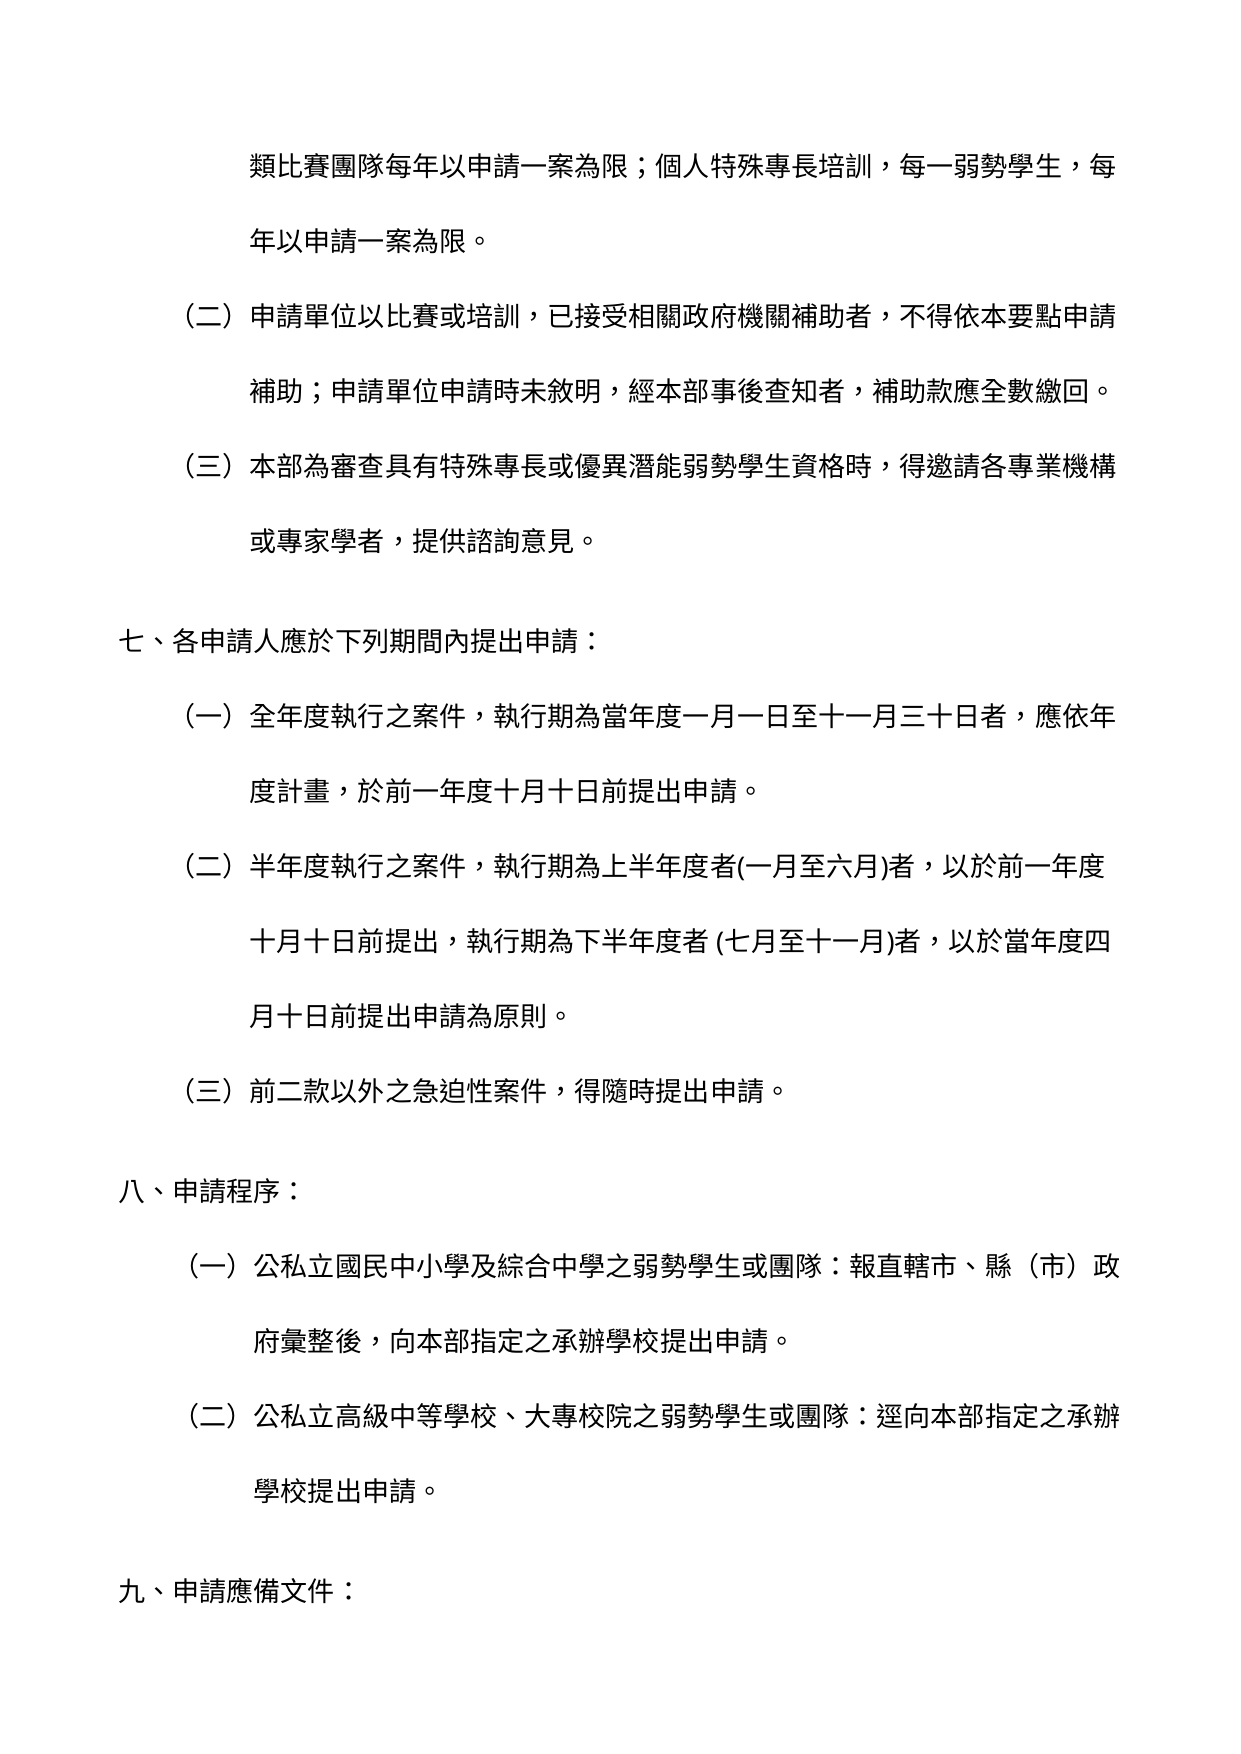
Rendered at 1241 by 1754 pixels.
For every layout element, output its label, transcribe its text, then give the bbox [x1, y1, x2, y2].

text （二）公私立高級中等學校、大專校院之弱勢學生或團隊：逕向本部指定之承辦學校提出申請。 [118, 1377, 1122, 1527]
text 八、申請程序： [118, 1152, 1122, 1227]
text 九、申請應備文件： [118, 1552, 1122, 1627]
text （二）半年度執行之案件，執行期為上半年度者(一月至六月)者，以於前一年度十月十日前提出，執行期為下半年度者 (七月至十一月)者，以於當年度四月十日前提出申請為原則。 [168, 827, 1122, 1052]
text （二）申請單位以比賽或培訓，已接受相關政府機關補助者，不得依本要點申請補助；申請單位申請時未敘明，經本部事後查知者，補助款應全數繳回。 [168, 277, 1122, 427]
text （三）本部為審查具有特殊專長或優異潛能弱勢學生資格時，得邀請各專業機構或專家學者，提供諮詢意見。 [168, 427, 1122, 577]
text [168, 127, 1122, 277]
text （三）前二款以外之急迫性案件，得隨時提出申請。 [168, 1052, 1122, 1127]
text 七、各申請人應於下列期間內提出申請： [118, 602, 1122, 677]
text （一）全年度執行之案件，執行期為當年度一月一日至十一月三十日者，應依年度計畫，於前一年度十月十日前提出申請。 [168, 677, 1122, 827]
text （一）公私立國民中小學及綜合中學之弱勢學生或團隊：報直轄市、縣（市）政府彙整後，向本部指定之承辦學校提出申請。 [118, 1227, 1122, 1377]
